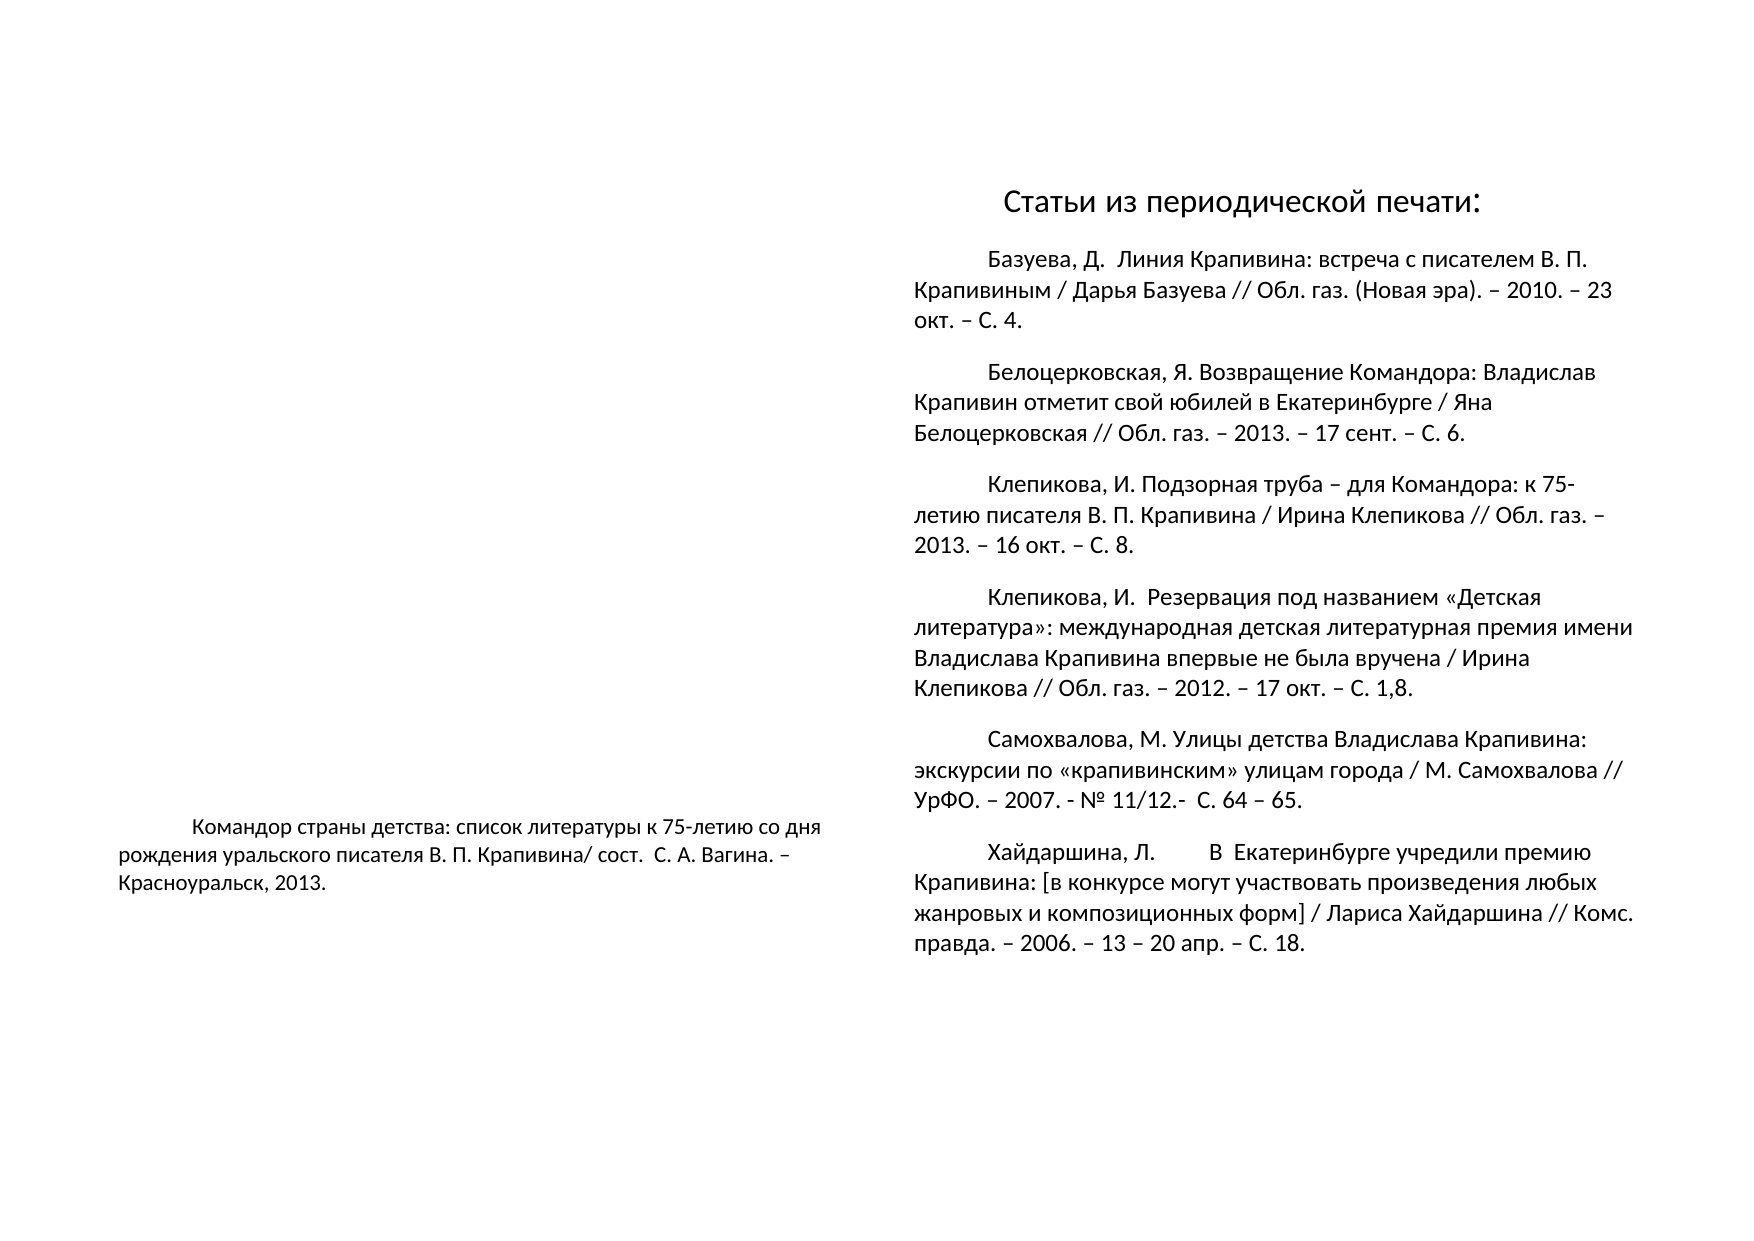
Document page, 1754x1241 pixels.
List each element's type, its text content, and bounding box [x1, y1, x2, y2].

text Статьи из периодической печати: [914, 177, 1636, 223]
text Хайдаршина, Л. В Екатеринбурге учредили премию Крапивина: [в конкурсе могут участвовать произведения любых жанровых и композиционных форм] / Лариса Хайдаршина // Комс. правда. – 2006. – 13 – 20 апр. – С. 18. [914, 836, 1636, 958]
text Базуева, Д. Линия Крапивина: встреча с писателем В. П. Крапивиным / Дарья Базуева // Обл. газ. (Новая эра). – 2010. – 23 окт. – С. 4. [914, 243, 1636, 335]
text Клепикова, И. Подзорная труба – для Командора: к 75-летию писателя В. П. Крапивина / Ирина Клепикова // Обл. газ. – 2013. – 16 окт. – С. 8. [914, 468, 1636, 560]
text Командор страны детства: список литературы к 75-летию со дня рождения уральского писателя В. П. Крапивина/ сост. С. А. Вагина. – Красноуральск, 2013. [118, 812, 840, 896]
text Клепикова, И. Резервация под названием «Детская литература»: международная детская литературная премия имени Владислава Крапивина впервые не была вручена / Ирина Клепикова // Обл. газ. – 2012. – 17 окт. – С. 1,8. [914, 581, 1636, 703]
text Самохвалова, М. Улицы детства Владислава Крапивина: экскурсии по «крапивинским» улицам города / М. Самохвалова // УрФО. – 2007. - № 11/12.- С. 64 – 65. [914, 723, 1636, 815]
text Белоцерковская, Я. Возвращение Командора: Владислав Крапивин отметит свой юбилей в Екатеринбурге / Яна Белоцерковская // Обл. газ. – 2013. – 17 сент. – С. 6. [914, 356, 1636, 447]
